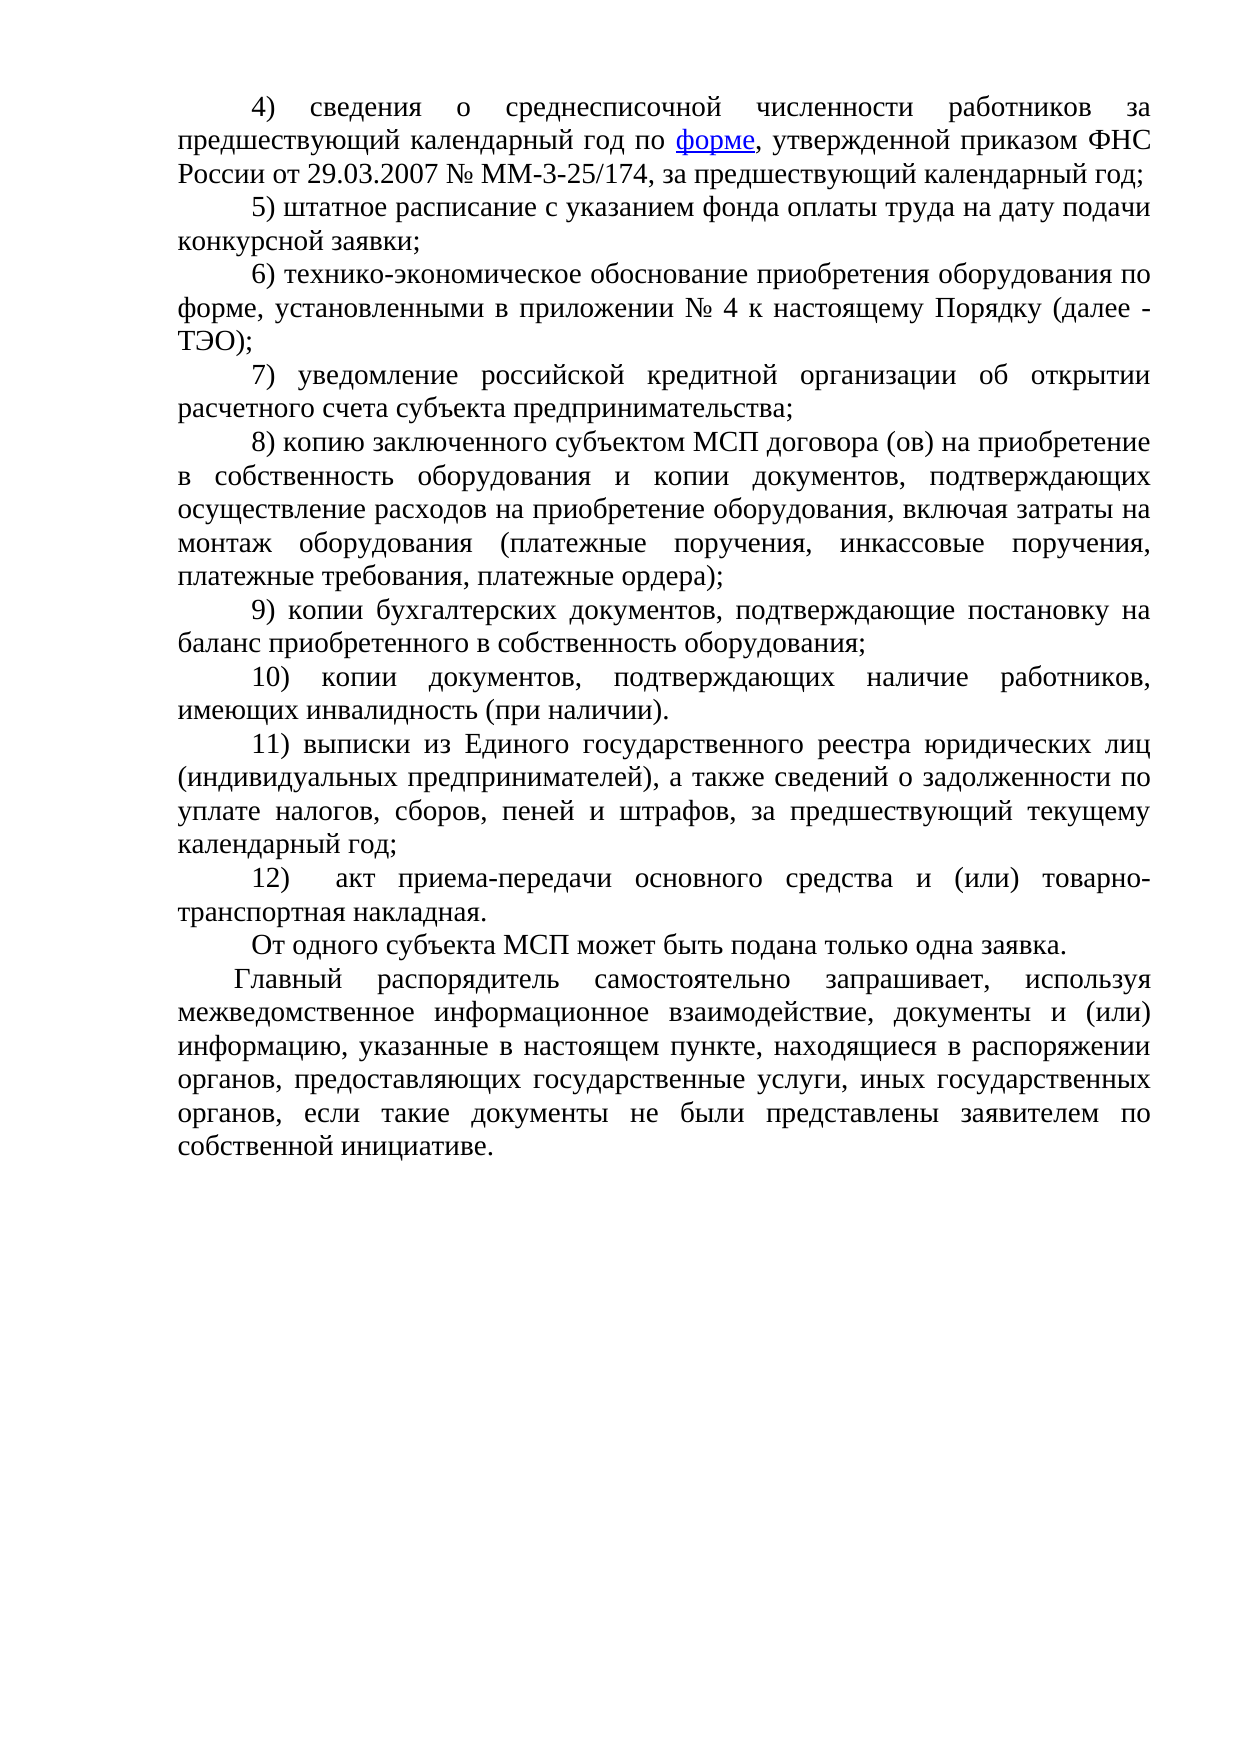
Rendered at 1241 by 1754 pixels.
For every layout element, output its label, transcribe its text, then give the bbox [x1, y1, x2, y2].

text Главный распорядитель самостоятельно запрашивает, используя межведомственное информационное взаимодействие, документы и (или) информацию, указанные в настоящем пункте, находящиеся в распоряжении органов, предоставляющих государственные услуги, иных государственных органов, если такие документы не были представлены заявителем по собственной инициативе. [177, 961, 1152, 1162]
text 10) копии документов, подтверждающих наличие работников, имеющих инвалидность (при наличии). [177, 659, 1152, 726]
text 6) технико-экономическое обоснование приобретения оборудования по форме, установленными в приложении № 4 к настоящему Порядку (далее - ТЭО); [177, 256, 1152, 357]
text 12) акт приема-передачи основного средства и (или) товарно-транспортная накладная. [177, 860, 1152, 927]
text 7) уведомление российской кредитной организации об открытии расчетного счета субъекта предпринимательства; [177, 357, 1152, 424]
text 5) штатное расписание с указанием фонда оплаты труда на дату подачи конкурсной заявки; [177, 189, 1152, 256]
text 9) копии бухгалтерских документов, подтверждающие постановку на баланс приобретенного в собственность оборудования; [177, 592, 1152, 659]
text 8) копию заключенного субъектом МСП договора (ов) на приобретение в собственность оборудования и копии документов, подтверждающих осуществление расходов на приобретение оборудования, включая затраты на монтаж оборудования (платежные поручения, инкассовые поручения, платежные требования, платежные ордера); [177, 424, 1152, 592]
text От одного субъекта МСП может быть подана только одна заявка. [177, 927, 1152, 961]
text 11) выписки из Единого государственного реестра юридических лиц (индивидуальных предпринимателей), а также сведений о задолженности по уплате налогов, сборов, пеней и штрафов, за предшествующий текущему календарный год; [177, 726, 1152, 860]
text 4) сведения о среднесписочной численности работников за предшествующий календарный год по форме, утвержденной приказом ФНС России от 29.03.2007 № ММ-3-25/174, за предшествующий календарный год; [177, 89, 1152, 189]
